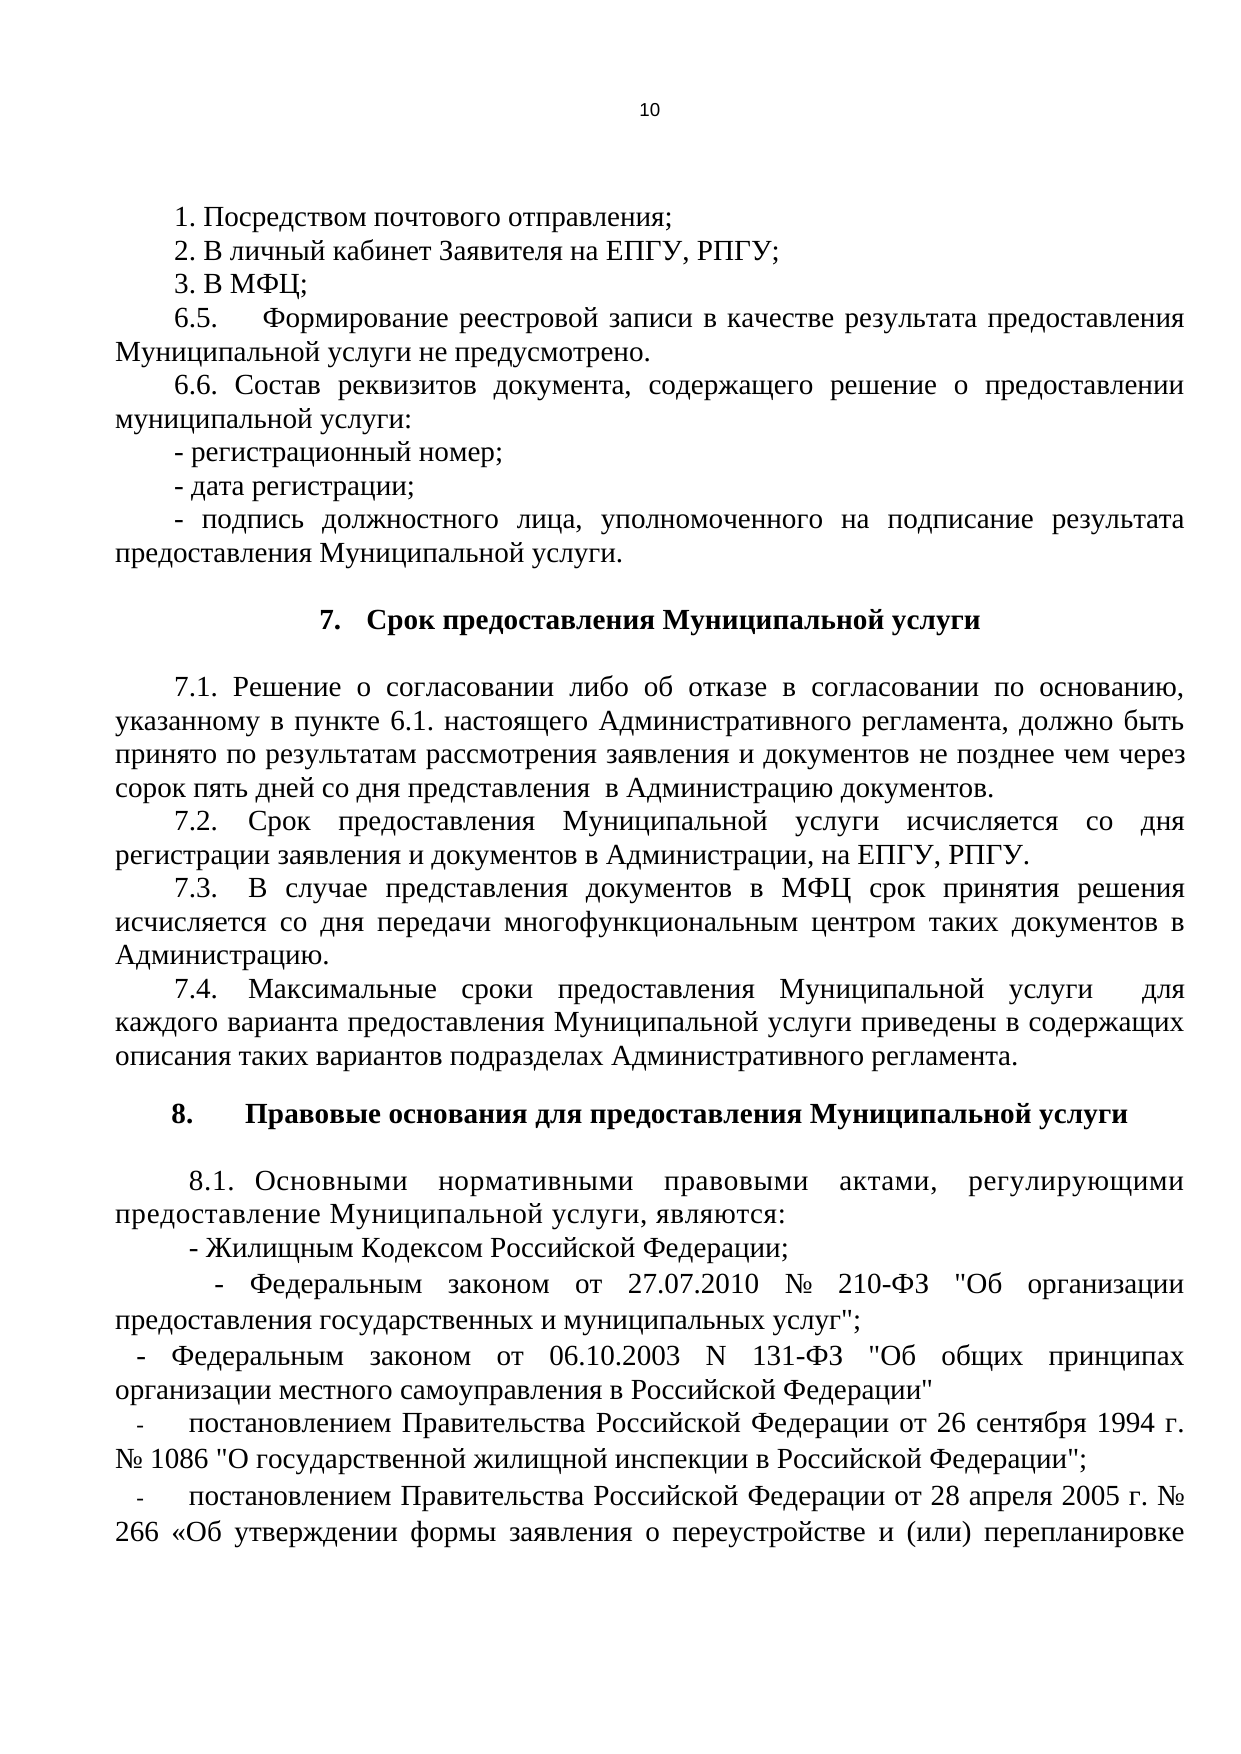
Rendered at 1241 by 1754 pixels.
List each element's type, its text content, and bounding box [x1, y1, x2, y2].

list Срок предоставления Муниципальной услуги исчисляется со дня регистрации заявления и документов в Администрации, на ЕПГУ, РПГУ. [115, 803, 1186, 870]
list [115, 1478, 1186, 1548]
list Правовые основания для предоставления Муниципальной услуги [115, 1096, 1186, 1129]
text 2. В личный кабинет Заявителя на ЕПГУ, РПГУ; [115, 233, 1186, 267]
list Основными нормативными правовыми актами, регулирующими предоставление Муниципальной услуги, являются: [115, 1163, 1186, 1230]
text 6.6. Состав реквизитов документа, содержащего решение о предоставлении муниципальной услуги: [115, 367, 1186, 434]
text - Федеральным законом от 27.07.2010 № 210-ФЗ "Об организации предоставления государственных и муниципальных услуг"; [115, 1266, 1186, 1336]
text - Федеральным законом от 06.10.2003 N 131-ФЗ "Об общих принципах организации местного самоуправления в Российской Федерации" [115, 1338, 1186, 1405]
list постановлением Правительства Российской Федерации от 26 сентября 1994 г. № 1086 "О государственной жилищной инспекции в Российской Федерации"; [115, 1405, 1186, 1475]
list В случае представления документов в МФЦ срок принятия решения исчисляется со дня передачи многофункциональным центром таких документов в Администрацию. [115, 870, 1186, 971]
list Срок предоставления Муниципальной услуги [115, 602, 1186, 636]
list Максимальные сроки предоставления Муниципальной услуги для каждого варианта предоставления Муниципальной услуги приведены в содержащих описания таких вариантов подразделах Административного регламента. [115, 971, 1186, 1072]
text 7.1. Решение о согласовании либо об отказе в согласовании по основанию, указанному в пункте 6.1. настоящего Административного регламента, должно быть принято по результатам рассмотрения заявления и документов не позднее чем через сорок пять дней со дня представления в Администрацию документов. [115, 669, 1186, 803]
text - дата регистрации; [115, 468, 1186, 501]
text - Жилищным Кодексом Российской Федерации; [115, 1230, 1186, 1263]
text - подпись должностного лица, уполномоченного на подписание результата предоставления Муниципальной услуги. [115, 501, 1186, 568]
text 1. Посредством почтового отправления; [115, 199, 1186, 233]
text 3. В МФЦ; [115, 267, 1186, 300]
text - регистрационный номер; [115, 434, 1186, 468]
text 6.5. Формирование реестровой записи в качестве результата предоставления Муниципальной услуги не предусмотрено. [115, 300, 1186, 367]
